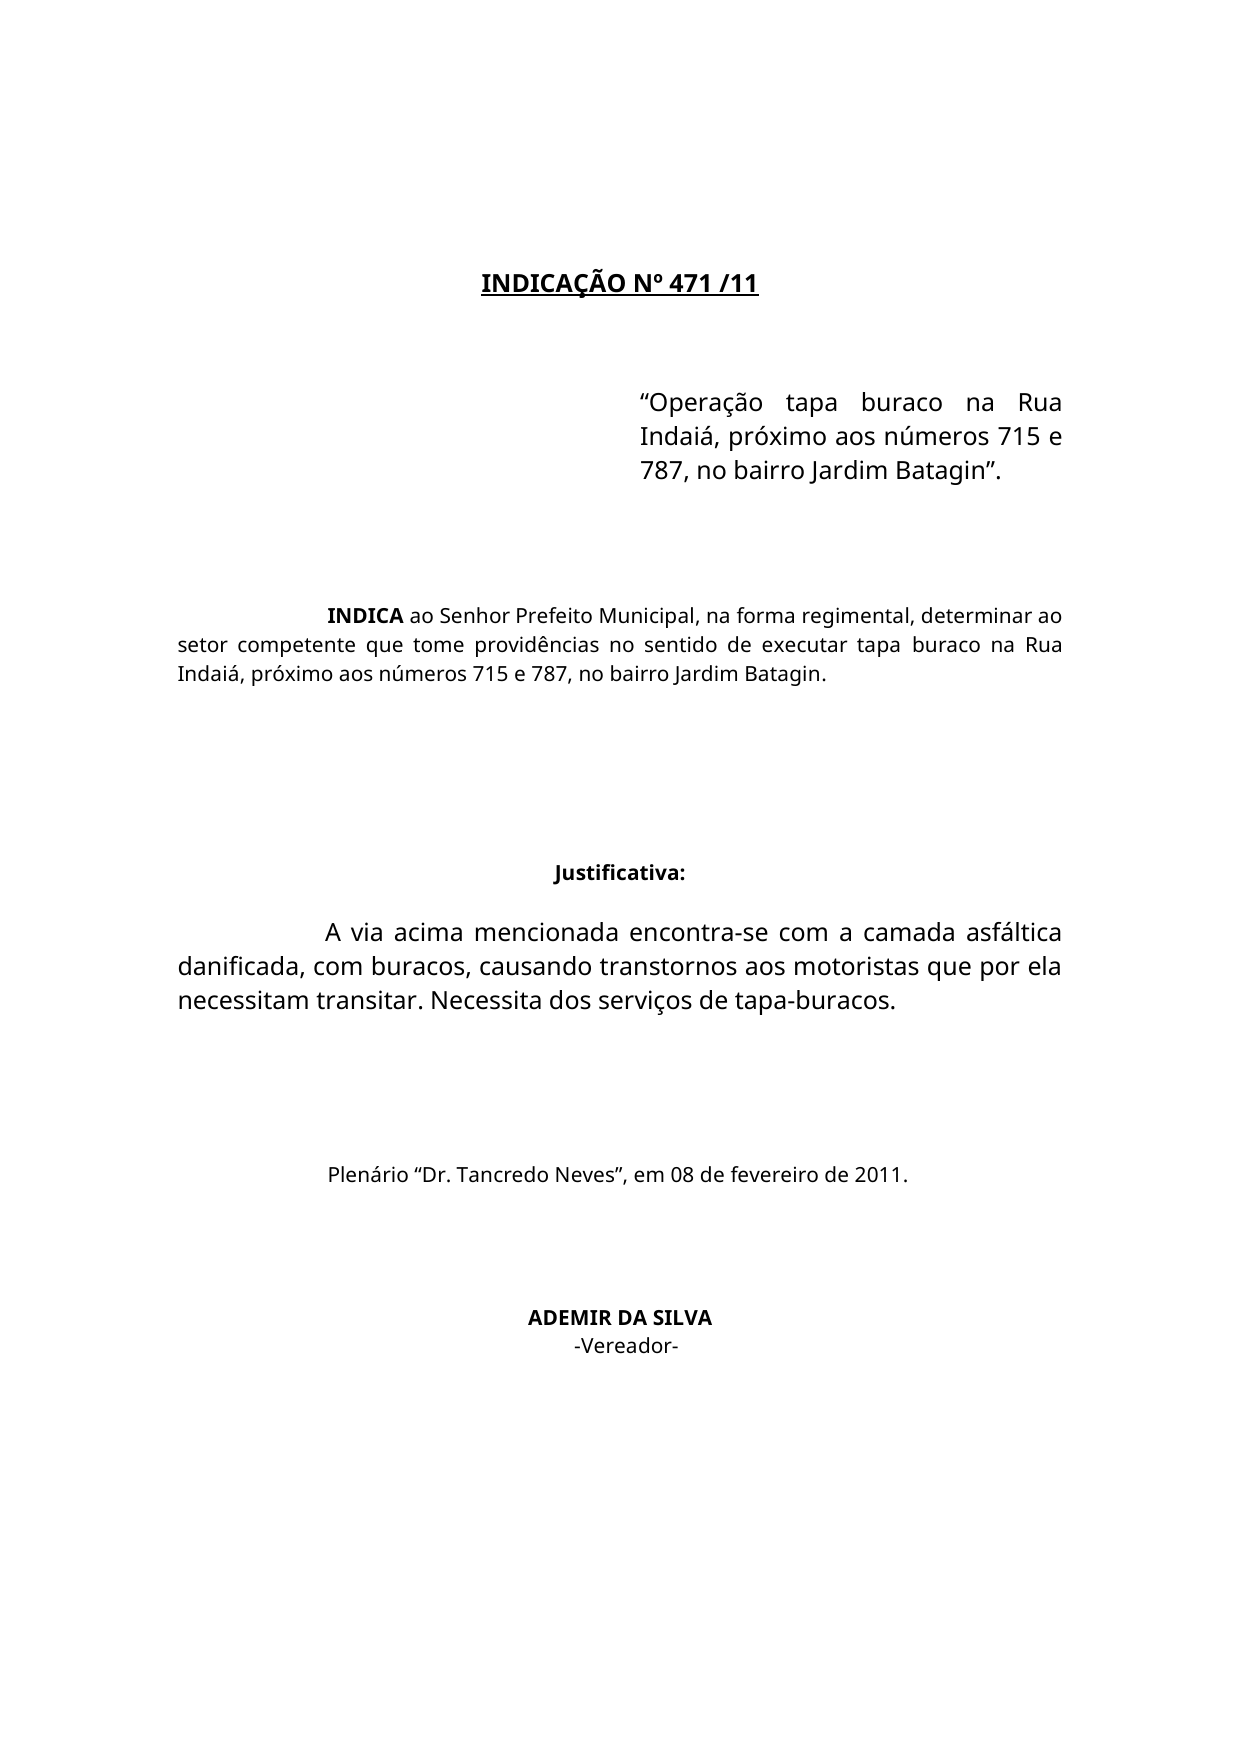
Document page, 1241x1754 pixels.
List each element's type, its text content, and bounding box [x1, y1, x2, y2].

text INDICA ao Senhor Prefeito Municipal, na forma regimental, determinar ao setor competente que tome providências no sentido de executar tapa buraco na Rua Indaiá, próximo aos números 715 e 787, no bairro Jardim Batagin. [177, 601, 1063, 687]
text “Operação tapa buraco na Rua Indaiá, próximo aos números 715 e 787, no bairro Jardim Batagin”. [640, 385, 1063, 487]
text Justificativa: [177, 858, 1063, 887]
text Plenário “Dr. Tancredo Neves”, em 08 de fevereiro de 2011. [177, 1160, 1063, 1188]
text A via acima mencionada encontra-se com a camada asfáltica danificada, com buracos, causando transtornos aos motoristas que por ela necessitam transitar. Necessita dos serviços de tapa-buracos. [177, 915, 1063, 1017]
title INDICAÇÃO Nº 471 /11 [177, 266, 1063, 300]
text ADEMIR DA SILVA [177, 1303, 1063, 1331]
text -Vereador- [177, 1331, 1063, 1360]
